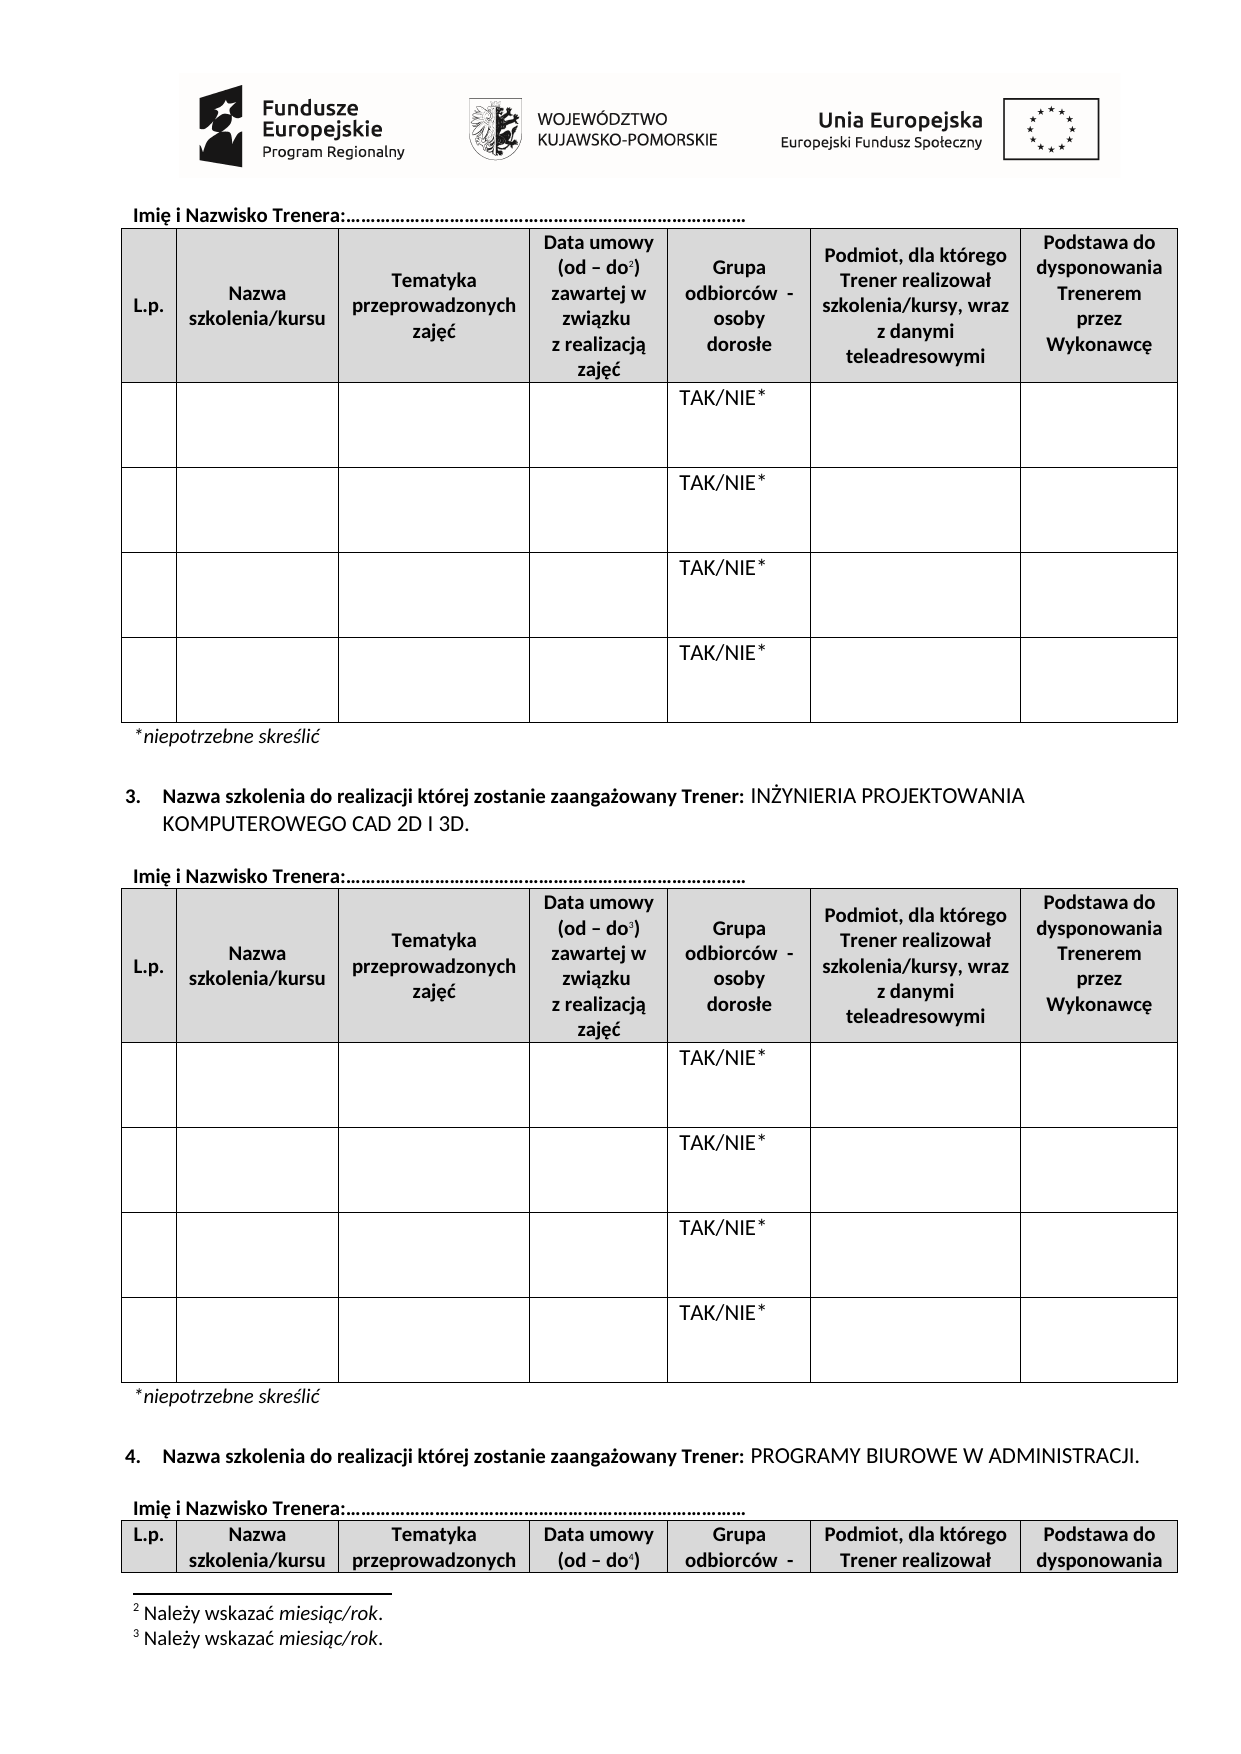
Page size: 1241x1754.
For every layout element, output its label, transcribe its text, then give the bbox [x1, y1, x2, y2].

table_header Tematyka przeprowadzonych zajęć [339, 889, 529, 1042]
table_cell [530, 1128, 667, 1212]
table_cell [177, 1043, 338, 1127]
table_cell [811, 553, 1020, 637]
table_cell [1021, 468, 1177, 552]
table_cell [339, 1213, 529, 1297]
table_cell [339, 553, 529, 637]
table_header Data umowy (od – do) zawartej w związku z realizacją zajęć [530, 889, 667, 1042]
table_cell [530, 1043, 667, 1127]
table_cell TAK/NIE* [668, 1043, 810, 1127]
table_header Podmiot, dla którego Trener realizował szkolenia/kursy, wraz z danymi teleadresowymi [811, 229, 1020, 382]
table_cell [530, 638, 667, 722]
table_cell [530, 553, 667, 637]
table_header Tematyka przeprowadzonych zajęć [339, 229, 529, 382]
table_cell [811, 1298, 1020, 1382]
table_cell [1021, 553, 1177, 637]
table_header Podmiot, dla którego Trener realizował szkolenia/kursy, wraz z danymi teleadresowymi [811, 889, 1020, 1042]
text Imię i Nazwisko Trenera:……………………………………………………………………… [133, 863, 1167, 888]
table_cell [177, 468, 338, 552]
table_header Nazwa szkolenia/kursu [177, 889, 338, 1042]
table_cell [122, 553, 176, 637]
table_cell [811, 1043, 1020, 1127]
table_cell [122, 1128, 176, 1212]
table_cell [1021, 1128, 1177, 1212]
table_cell [177, 1213, 338, 1297]
table_header Nazwa szkolenia/kursu [177, 229, 338, 382]
table_cell [339, 1298, 529, 1382]
table_cell [1021, 1298, 1177, 1382]
text Imię i Nazwisko Trenera:……………………………………………………………………… [133, 203, 1167, 228]
table_header Podstawa do dysponowania Trenerem przez Wykonawcę [1021, 229, 1177, 382]
table_cell TAK/NIE* [668, 1213, 810, 1297]
table_header L.p. [122, 1521, 176, 1572]
table_cell [530, 1213, 667, 1297]
table_cell [122, 468, 176, 552]
table_cell [177, 1298, 338, 1382]
table_header L.p. [122, 229, 176, 382]
table_cell TAK/NIE* [668, 638, 810, 722]
table_header Podstawa do dysponowania Trenerem przez Wykonawcę [1021, 889, 1177, 1042]
table_header L.p. [122, 889, 176, 1042]
table_header Tematyka przeprowadzonych zajęć [339, 1521, 529, 1572]
table_cell [339, 1128, 529, 1212]
table_cell TAK/NIE* [668, 1298, 810, 1382]
table_cell [339, 1043, 529, 1127]
table_cell [122, 1043, 176, 1127]
table_cell [339, 383, 529, 467]
table_cell [339, 468, 529, 552]
table_header Grupa odbiorców - osoby dorosłe [668, 1521, 810, 1572]
table_cell [811, 1213, 1020, 1297]
table_cell [530, 468, 667, 552]
table_header Data umowy (od – do) zawartej w związku z realizacją zajęć [530, 1521, 667, 1572]
table_header Podmiot, dla którego Trener realizował szkolenia/kursy, wraz z danymi teleadresowymi [811, 1521, 1020, 1572]
list Nazwa szkolenia do realizacji której zostanie zaangażowany Trener: INŻYNIERIA PROJEKTOWANIA KOMPUTEROWEGO CAD 2D I 3D. [125, 781, 1167, 837]
table_cell [530, 1298, 667, 1382]
table_cell [339, 638, 529, 722]
table_cell [177, 383, 338, 467]
text *niepotrzebne skreślić [133, 1383, 1167, 1409]
table_header Data umowy (od – do) zawartej w związku z realizacją zajęć [530, 229, 667, 382]
table_cell [811, 383, 1020, 467]
table_header Grupa odbiorców - osoby dorosłe [668, 229, 810, 382]
table_cell [811, 468, 1020, 552]
table_cell [811, 638, 1020, 722]
table_cell [177, 638, 338, 722]
table_header Podstawa do dysponowania Trenerem przez Wykonawcę [1021, 1521, 1177, 1572]
table_cell [177, 1128, 338, 1212]
table_cell [1021, 1043, 1177, 1127]
table_cell [1021, 1213, 1177, 1297]
table_cell [122, 1298, 176, 1382]
table_cell [1021, 383, 1177, 467]
table_cell TAK/NIE* [668, 383, 810, 467]
text Imię i Nazwisko Trenera:……………………………………………………………………… [133, 1495, 1167, 1520]
table_cell TAK/NIE* [668, 1128, 810, 1212]
table_cell [811, 1128, 1020, 1212]
table_cell [1021, 638, 1177, 722]
table_cell [530, 383, 667, 467]
table_cell TAK/NIE* [668, 553, 810, 637]
table_cell TAK/NIE* [668, 468, 810, 552]
picture [178, 73, 1121, 178]
table_cell [122, 1213, 176, 1297]
table_header Nazwa szkolenia/kursu [177, 1521, 338, 1572]
text *niepotrzebne skreślić [133, 723, 1167, 748]
table_cell [177, 553, 338, 637]
table_cell [122, 383, 176, 467]
table_header Grupa odbiorców - osoby dorosłe [668, 889, 810, 1042]
table_cell [122, 638, 176, 722]
list Nazwa szkolenia do realizacji której zostanie zaangażowany Trener: PROGRAMY BIUROWE W ADMINISTRACJI. [125, 1442, 1167, 1469]
